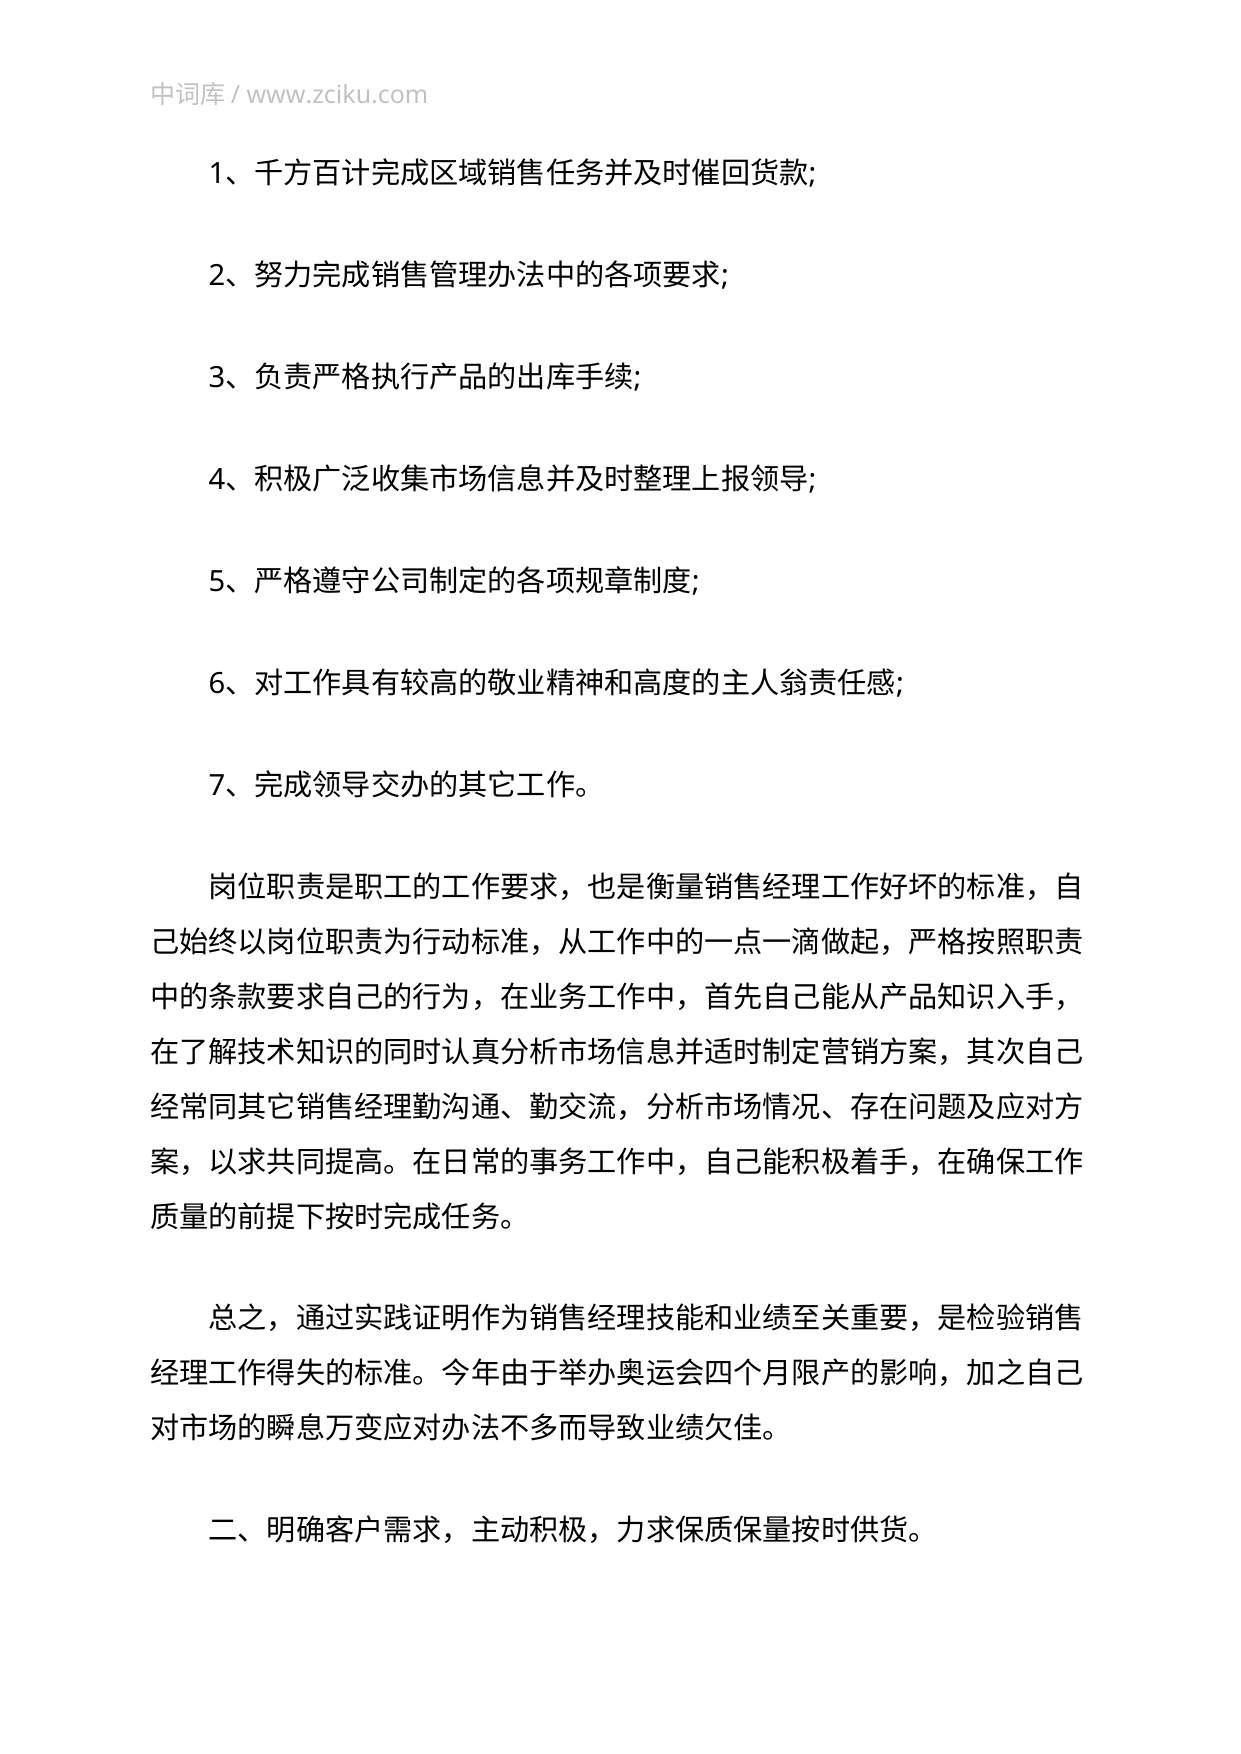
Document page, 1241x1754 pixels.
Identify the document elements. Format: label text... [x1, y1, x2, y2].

text 岗位职责是职工的工作要求，也是衡量销售经理工作好坏的标准，自己始终以岗位职责为行动标准，从工作中的一点一滴做起，严格按照职责中的条款要求自己的行为，在业务工作中，首先自己能从产品知识入手，在了解技术知识的同时认真分析市场信息并适时制定营销方案，其次自己经常同其它销售经理勤沟通、勤交流，分析市场情况、存在问题及应对方案，以求共同提高。在日常的事务工作中，自己能积极着手，在确保工作质量的前提下按时完成任务。 [150, 864, 1090, 1236]
text 2、努力完成销售管理办法中的各项要求; [150, 252, 1090, 294]
text 3、负责严格执行产品的出库手续; [150, 354, 1090, 396]
text 4、积极广泛收集市场信息并及时整理上报领导; [150, 456, 1090, 498]
text 总之，通过实践证明作为销售经理技能和业绩至关重要，是检验销售经理工作得失的标准。今年由于举办奥运会四个月限产的影响，加之自己对市场的瞬息万变应对办法不多而导致业绩欠佳。 [150, 1295, 1090, 1447]
text 1、千方百计完成区域销售任务并及时催回货款; [150, 150, 1090, 192]
text 5、严格遵守公司制定的各项规章制度; [150, 558, 1090, 600]
text 6、对工作具有较高的敬业精神和高度的主人翁责任感; [150, 660, 1090, 702]
text 7、完成领导交办的其它工作。 [150, 762, 1090, 804]
text 二、明确客户需求，主动积极，力求保质保量按时供货。 [150, 1507, 1090, 1549]
